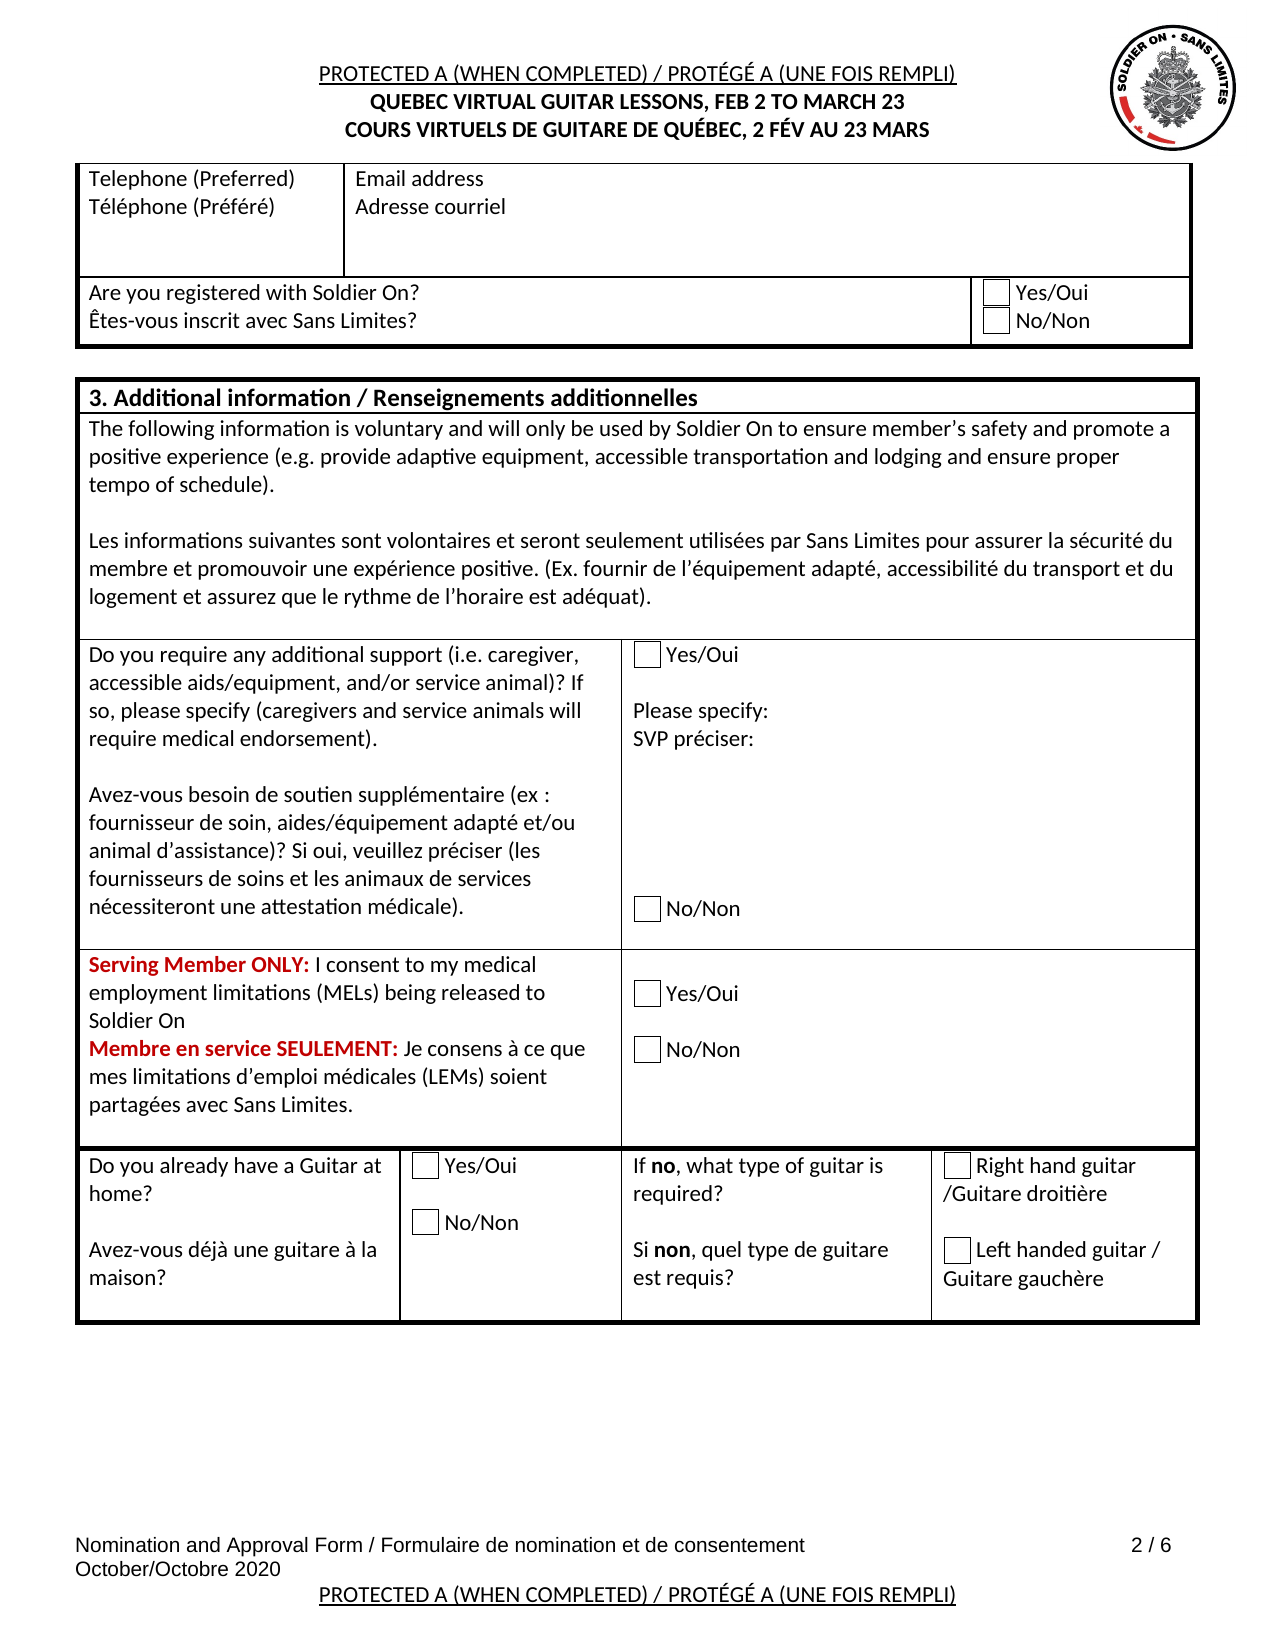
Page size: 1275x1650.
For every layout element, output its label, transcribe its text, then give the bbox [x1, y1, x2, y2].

table_header 3. Additional information / Renseignements additionnelles [80, 382, 1195, 412]
table_cell If no, what type of guitar is required? Si non, quel type de guitare est requis? [622, 1151, 931, 1320]
table_cell Yes/Oui No/Non [972, 278, 1189, 344]
picture [1099, 8, 1247, 156]
table_cell Email address Adresse courriel [345, 164, 1189, 276]
table_cell Do you require any additional support (i.e. caregiver, accessible aids/equipment, and/or service animal)? If so, please specify (caregivers and service animals will require medical endorsement). Avez-vous besoin de soutien supplémentaire (ex : fournisseur de soin, aides/équipement adapté et/ou animal d’assistance)? Si oui, veuillez préciser (les fournisseurs de soins et les animaux de services nécessiteront une attestation médicale). [80, 640, 621, 948]
table_cell Yes/Oui No/Non [622, 950, 1195, 1146]
table_cell Are you registered with Soldier On? Êtes-vous inscrit avec Sans Limites? [80, 278, 970, 344]
table_cell Do you already have a Guitar at home? Avez-vous déjà une guitare à la maison? [80, 1151, 399, 1320]
table_cell Yes/Oui Please specify: SVP préciser: No/Non [622, 640, 1195, 948]
table_cell Right hand guitar /Guitare droitière Left handed guitar / Guitare gauchère [932, 1151, 1195, 1320]
table_cell Yes/Oui No/Non [401, 1151, 621, 1320]
table_cell Serving Member ONLY: I consent to my medical employment limitations (MELs) being released to Soldier On Membre en service SEULEMENT: Je consens à ce que mes limitations d’emploi médicales (LEMs) soient partagées avec Sans Limites. [80, 950, 621, 1146]
table_cell Telephone (Preferred) Téléphone (Préféré) [80, 164, 343, 276]
table_cell The following information is voluntary and will only be used by Soldier On to ensure member’s safety and promote a positive experience (e.g. provide adaptive equipment, accessible transportation and lodging and ensure proper tempo of schedule). Les informations suivantes sont volontaires et seront seulement utilisées par Sans Limites pour assurer la sécurité du membre et promouvoir une expérience positive. (Ex. fournir de l’équipement adapté, accessibilité du transport et du logement et assurez que le rythme de l’horaire est adéquat). [80, 414, 1195, 639]
